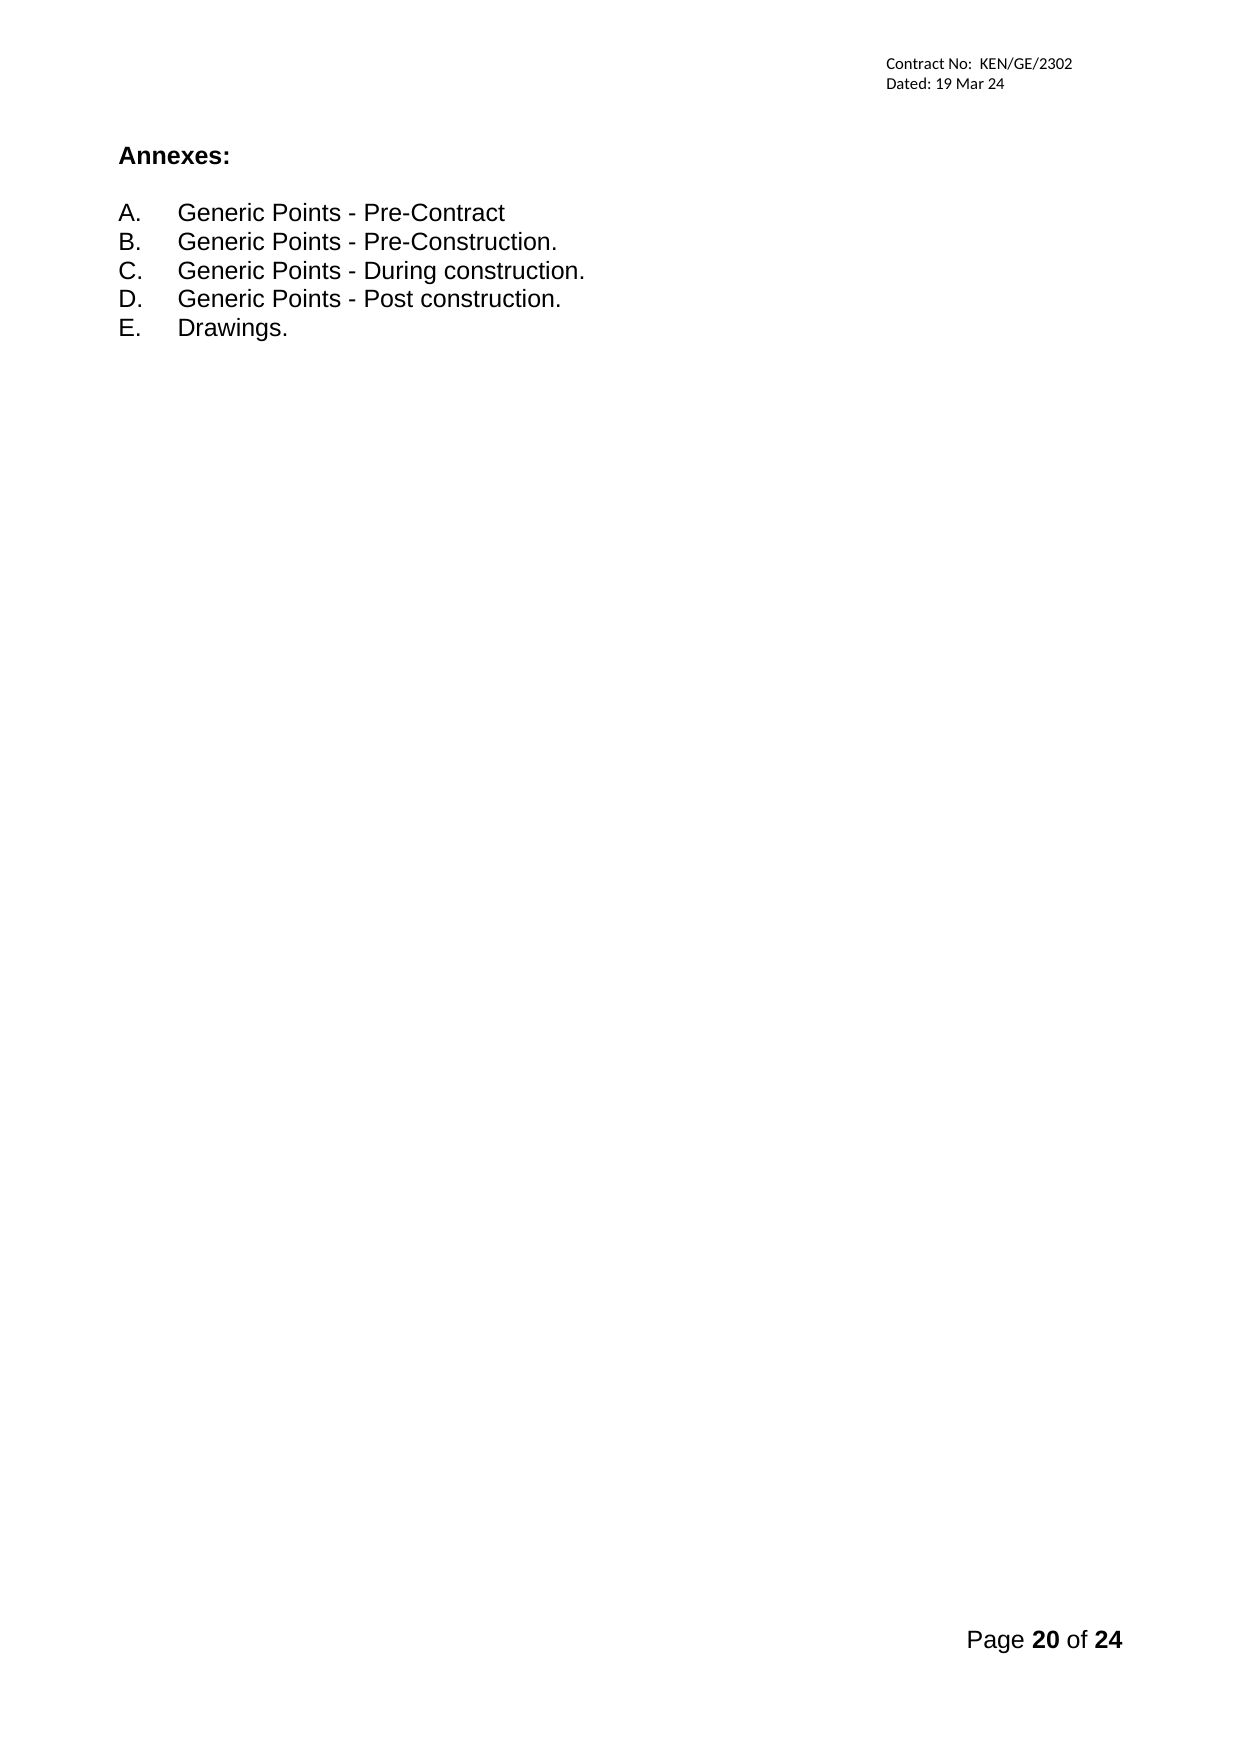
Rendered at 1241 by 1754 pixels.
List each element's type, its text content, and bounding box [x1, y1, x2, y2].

list D. Generic Points - Post construction. [118, 284, 1122, 313]
list E. Drawings. [118, 313, 1122, 342]
list Annexes: [118, 141, 1122, 169]
list C. Generic Points - During construction. [118, 256, 1122, 284]
list B. Generic Points - Pre-Construction. [118, 227, 1122, 256]
list A. Generic Points - Pre-Contract [118, 198, 1122, 227]
